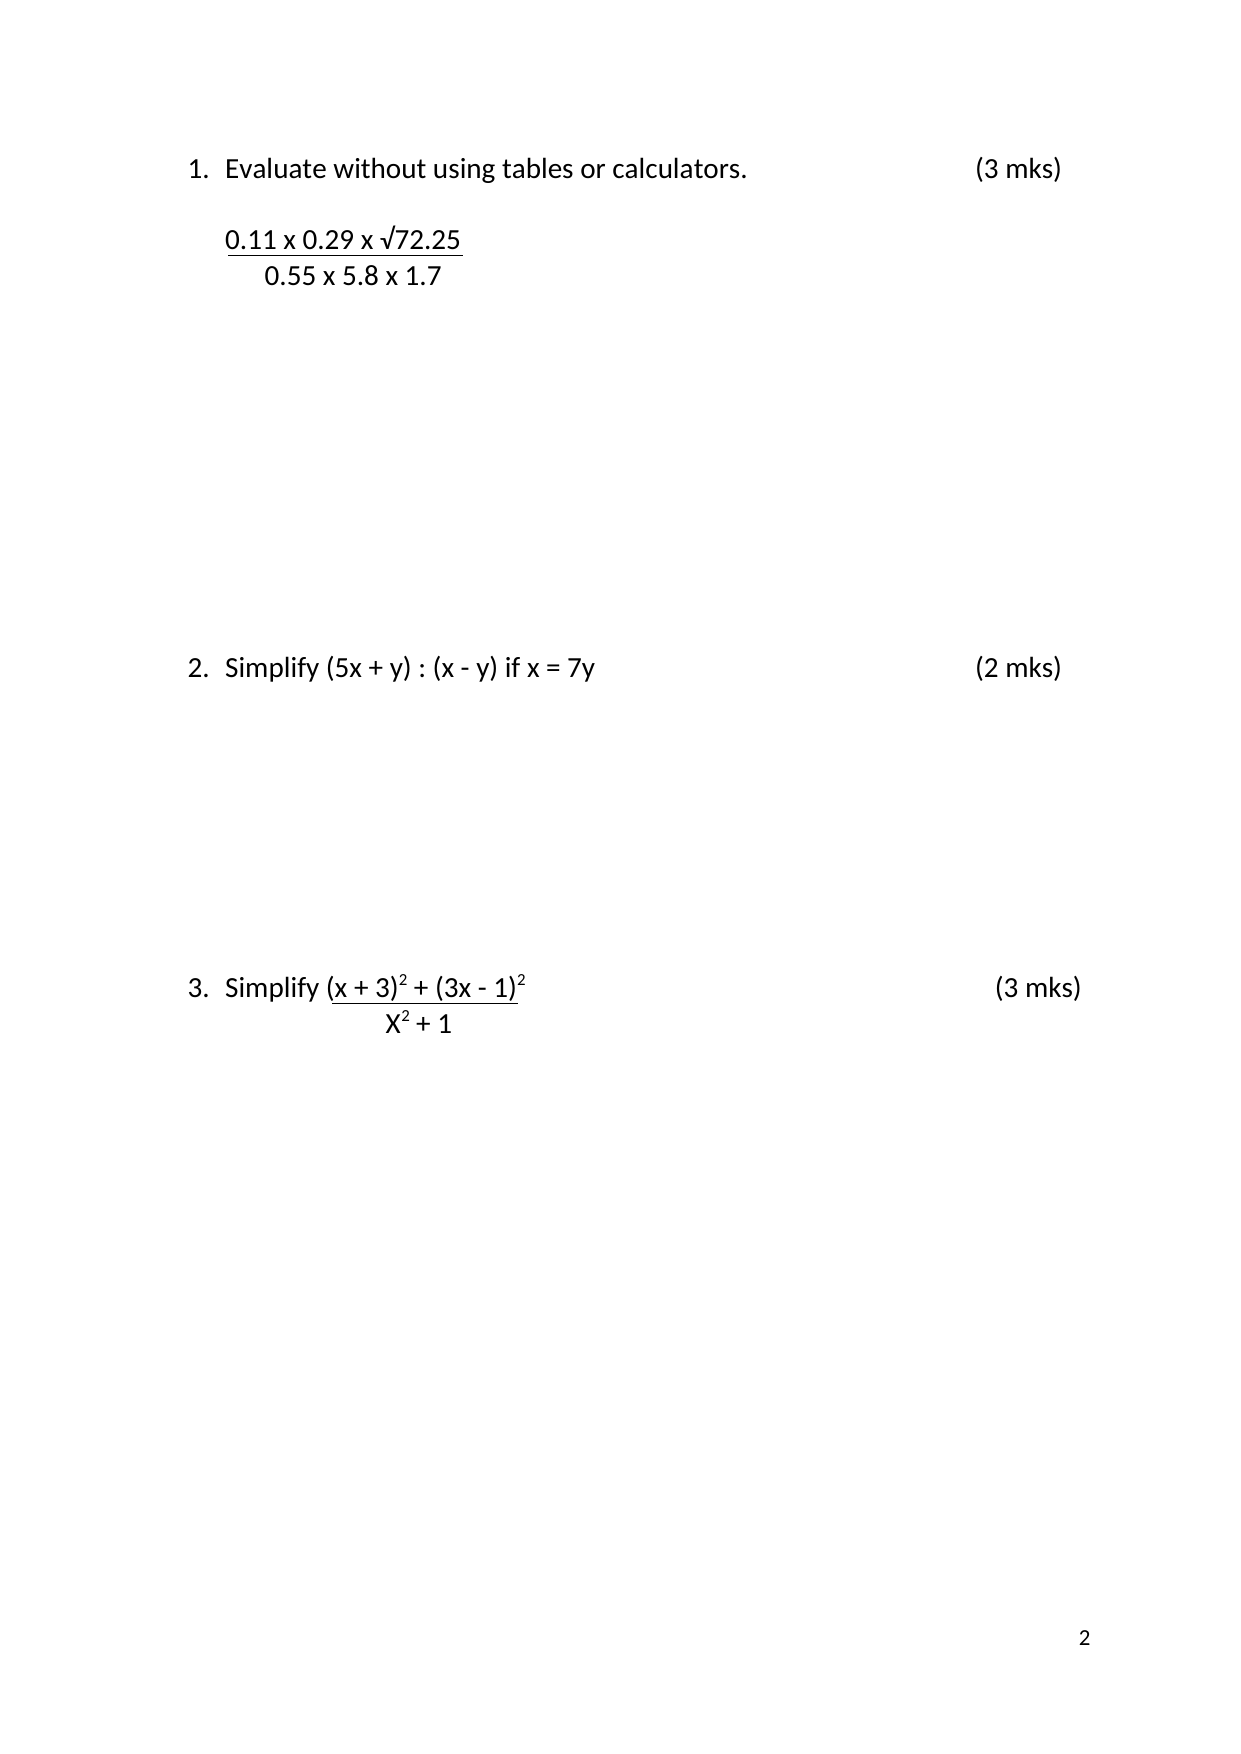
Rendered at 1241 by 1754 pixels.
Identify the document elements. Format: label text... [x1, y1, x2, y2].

list Simplify (x + 3)2 + (3x - 1)2 (3 mks) [187, 969, 1090, 1005]
list Simplify (5x + y) : (x - y) if x = 7y (2 mks) [187, 649, 1090, 684]
list X2 + 1 [300, 1005, 1090, 1041]
list Evaluate without using tables or calculators. (3 mks) [187, 150, 1090, 186]
list 0.55 x 5.8 x 1.7 [225, 257, 1090, 292]
list 0.11 x 0.29 x √72.25 [225, 221, 1090, 257]
